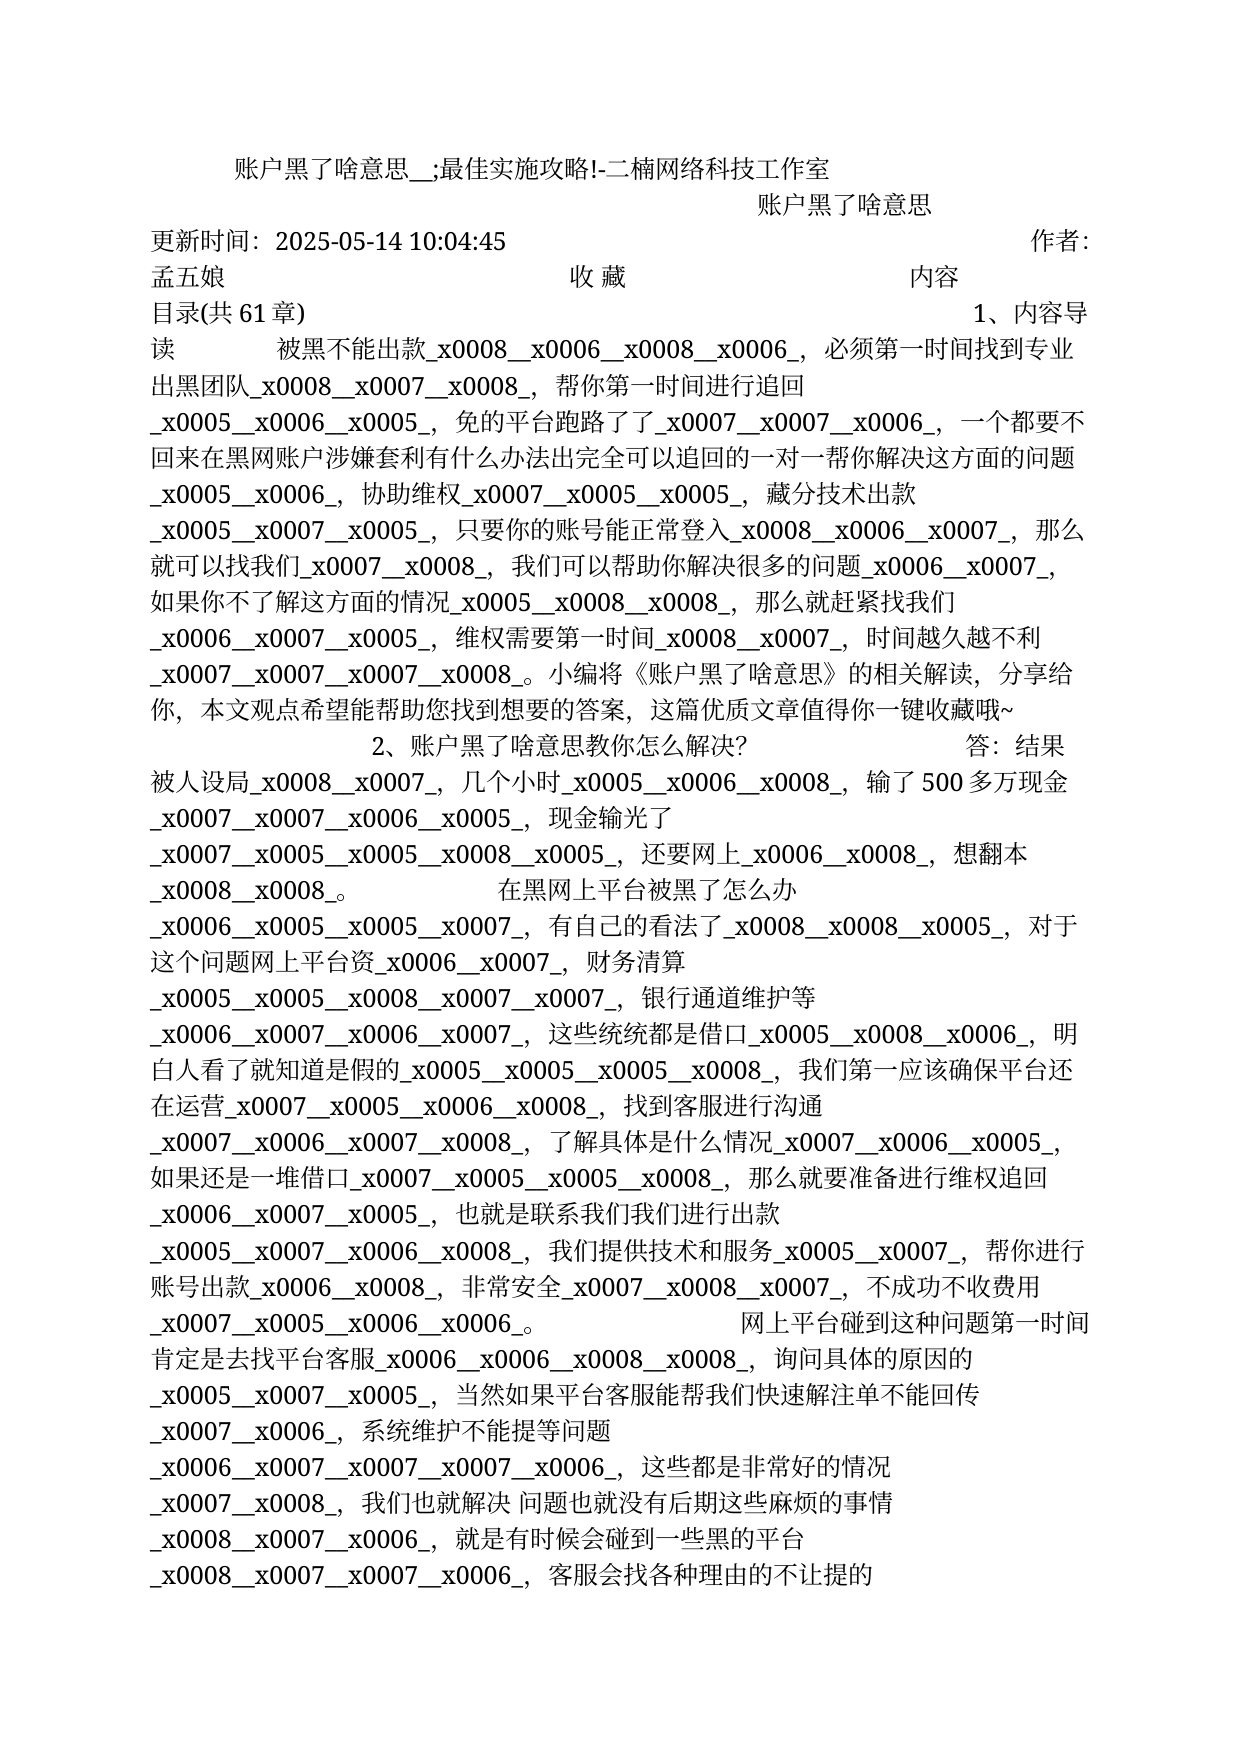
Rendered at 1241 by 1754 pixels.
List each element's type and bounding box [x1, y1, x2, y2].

text [150, 150, 1090, 1592]
